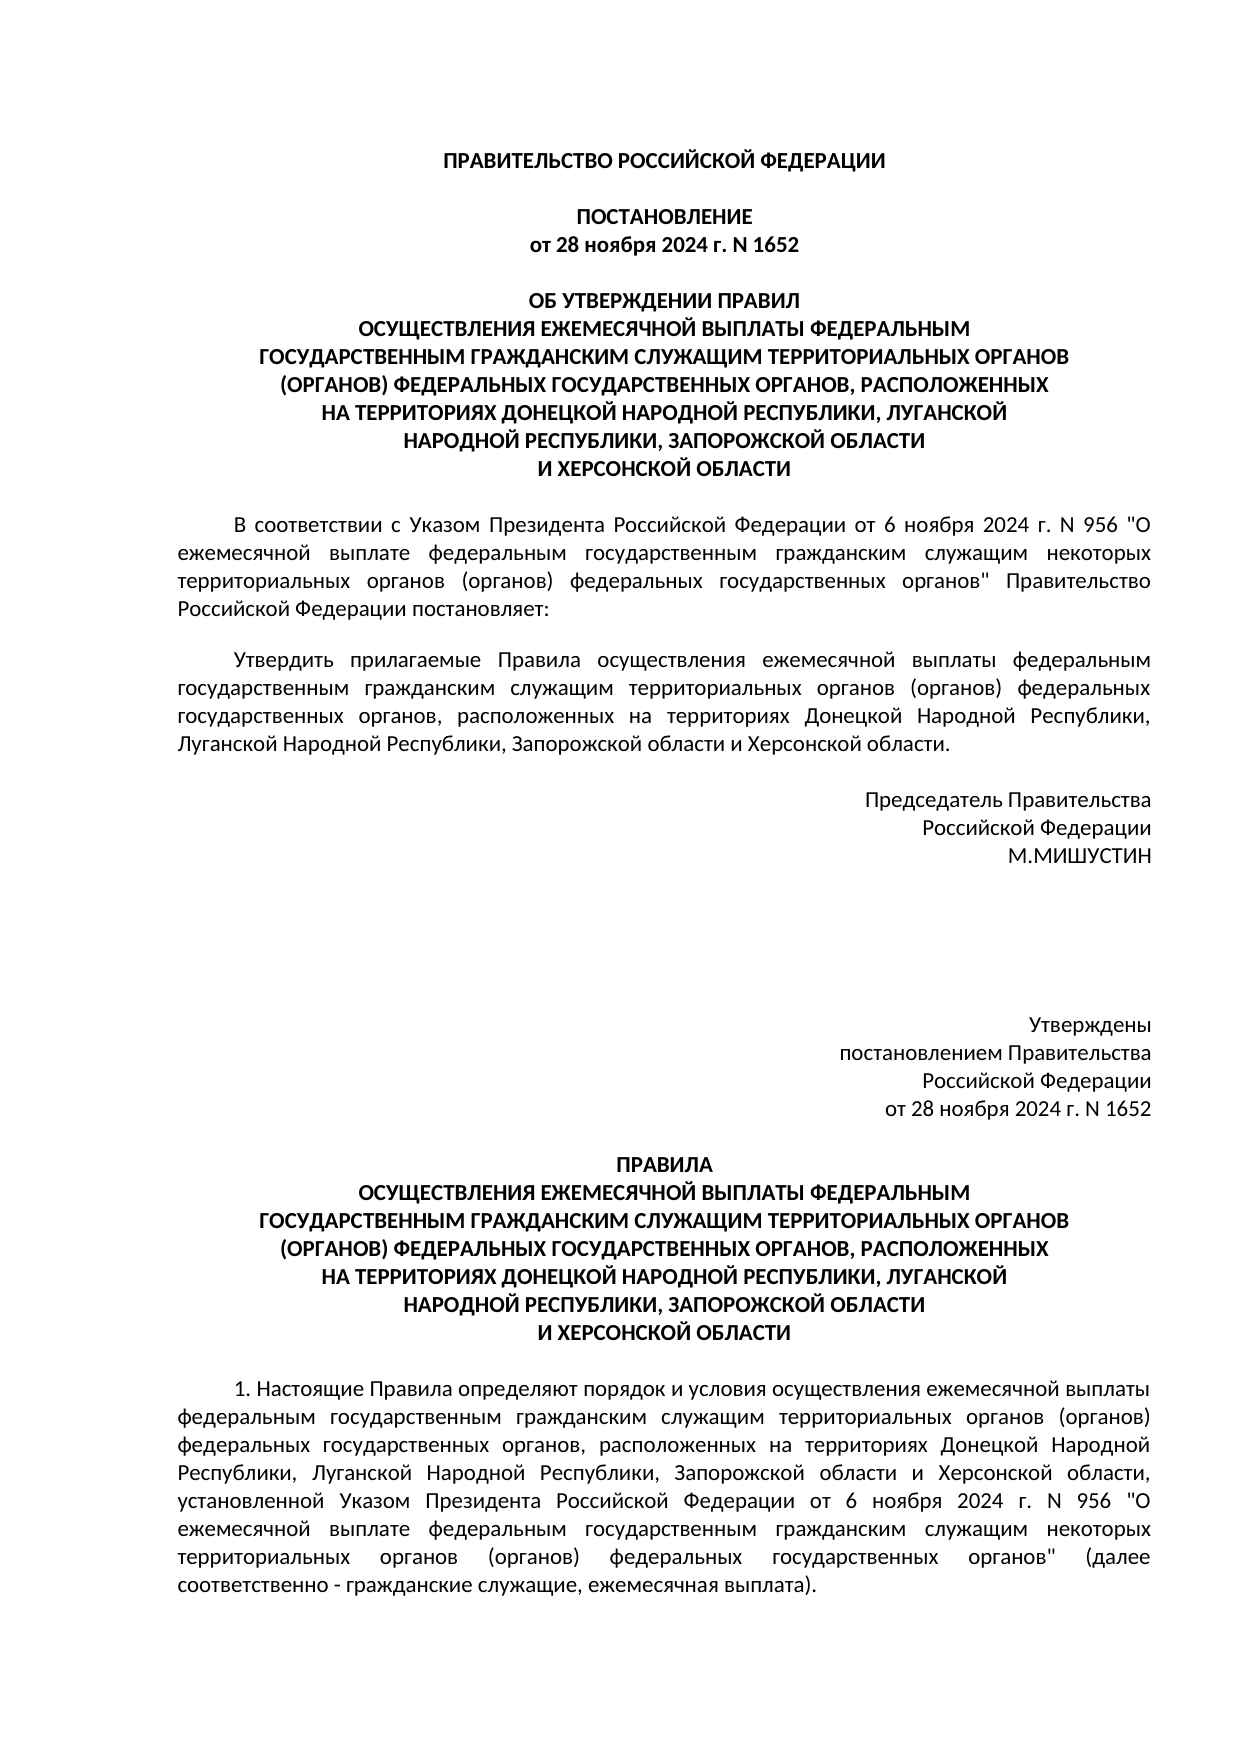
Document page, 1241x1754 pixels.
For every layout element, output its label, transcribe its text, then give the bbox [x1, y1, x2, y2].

title ПРАВИЛА [177, 1150, 1152, 1178]
text постановлением Правительства [177, 1038, 1152, 1066]
text Утверждены [177, 1010, 1152, 1038]
text М.МИШУСТИН [177, 842, 1152, 869]
text Председатель Правительства [177, 786, 1152, 813]
title (ОРГАНОВ) ФЕДЕРАЛЬНЫХ ГОСУДАРСТВЕННЫХ ОРГАНОВ, РАСПОЛОЖЕННЫХ [177, 1234, 1152, 1262]
title И ХЕРСОНСКОЙ ОБЛАСТИ [177, 454, 1152, 482]
text Российской Федерации [177, 813, 1152, 842]
text от 28 ноября 2024 г. N 1652 [177, 1094, 1152, 1122]
title И ХЕРСОНСКОЙ ОБЛАСТИ [177, 1318, 1152, 1346]
title ОСУЩЕСТВЛЕНИЯ ЕЖЕМЕСЯЧНОЙ ВЫПЛАТЫ ФЕДЕРАЛЬНЫМ [177, 1178, 1152, 1206]
title НАРОДНОЙ РЕСПУБЛИКИ, ЗАПОРОЖСКОЙ ОБЛАСТИ [177, 426, 1152, 454]
title НА ТЕРРИТОРИЯХ ДОНЕЦКОЙ НАРОДНОЙ РЕСПУБЛИКИ, ЛУГАНСКОЙ [177, 398, 1152, 426]
title от 28 ноября 2024 г. N 1652 [177, 230, 1152, 258]
title (ОРГАНОВ) ФЕДЕРАЛЬНЫХ ГОСУДАРСТВЕННЫХ ОРГАНОВ, РАСПОЛОЖЕННЫХ [177, 370, 1152, 398]
title ГОСУДАРСТВЕННЫМ ГРАЖДАНСКИМ СЛУЖАЩИМ ТЕРРИТОРИАЛЬНЫХ ОРГАНОВ [177, 1206, 1152, 1234]
title ПРАВИТЕЛЬСТВО РОССИЙСКОЙ ФЕДЕРАЦИИ [177, 146, 1152, 174]
text В соответствии с Указом Президента Российской Федерации от 6 ноября 2024 г. N 956 "О ежемесячной выплате федеральным государственным гражданским служащим некоторых территориальных органов (органов) федеральных государственных органов" Правительство Российской Федерации постановляет: [177, 510, 1152, 622]
title ОСУЩЕСТВЛЕНИЯ ЕЖЕМЕСЯЧНОЙ ВЫПЛАТЫ ФЕДЕРАЛЬНЫМ [177, 314, 1152, 342]
title НАРОДНОЙ РЕСПУБЛИКИ, ЗАПОРОЖСКОЙ ОБЛАСТИ [177, 1290, 1152, 1318]
title ГОСУДАРСТВЕННЫМ ГРАЖДАНСКИМ СЛУЖАЩИМ ТЕРРИТОРИАЛЬНЫХ ОРГАНОВ [177, 342, 1152, 370]
title ОБ УТВЕРЖДЕНИИ ПРАВИЛ [177, 286, 1152, 314]
title ПОСТАНОВЛЕНИЕ [177, 202, 1152, 230]
text Российской Федерации [177, 1066, 1152, 1094]
text Утвердить прилагаемые Правила осуществления ежемесячной выплаты федеральным государственным гражданским служащим территориальных органов (органов) федеральных государственных органов, расположенных на территориях Донецкой Народной Республики, Луганской Народной Республики, Запорожской области и Херсонской области. [177, 645, 1152, 757]
title НА ТЕРРИТОРИЯХ ДОНЕЦКОЙ НАРОДНОЙ РЕСПУБЛИКИ, ЛУГАНСКОЙ [177, 1262, 1152, 1290]
text 1. Настоящие Правила определяют порядок и условия осуществления ежемесячной выплаты федеральным государственным гражданским служащим территориальных органов (органов) федеральных государственных органов, расположенных на территориях Донецкой Народной Республики, Луганской Народной Республики, Запорожской области и Херсонской области, установленной Указом Президента Российской Федерации от 6 ноября 2024 г. N 956 "О ежемесячной выплате федеральным государственным гражданским служащим некоторых территориальных органов (органов) федеральных государственных органов" (далее соответственно - гражданские служащие, ежемесячная выплата). [177, 1374, 1152, 1598]
